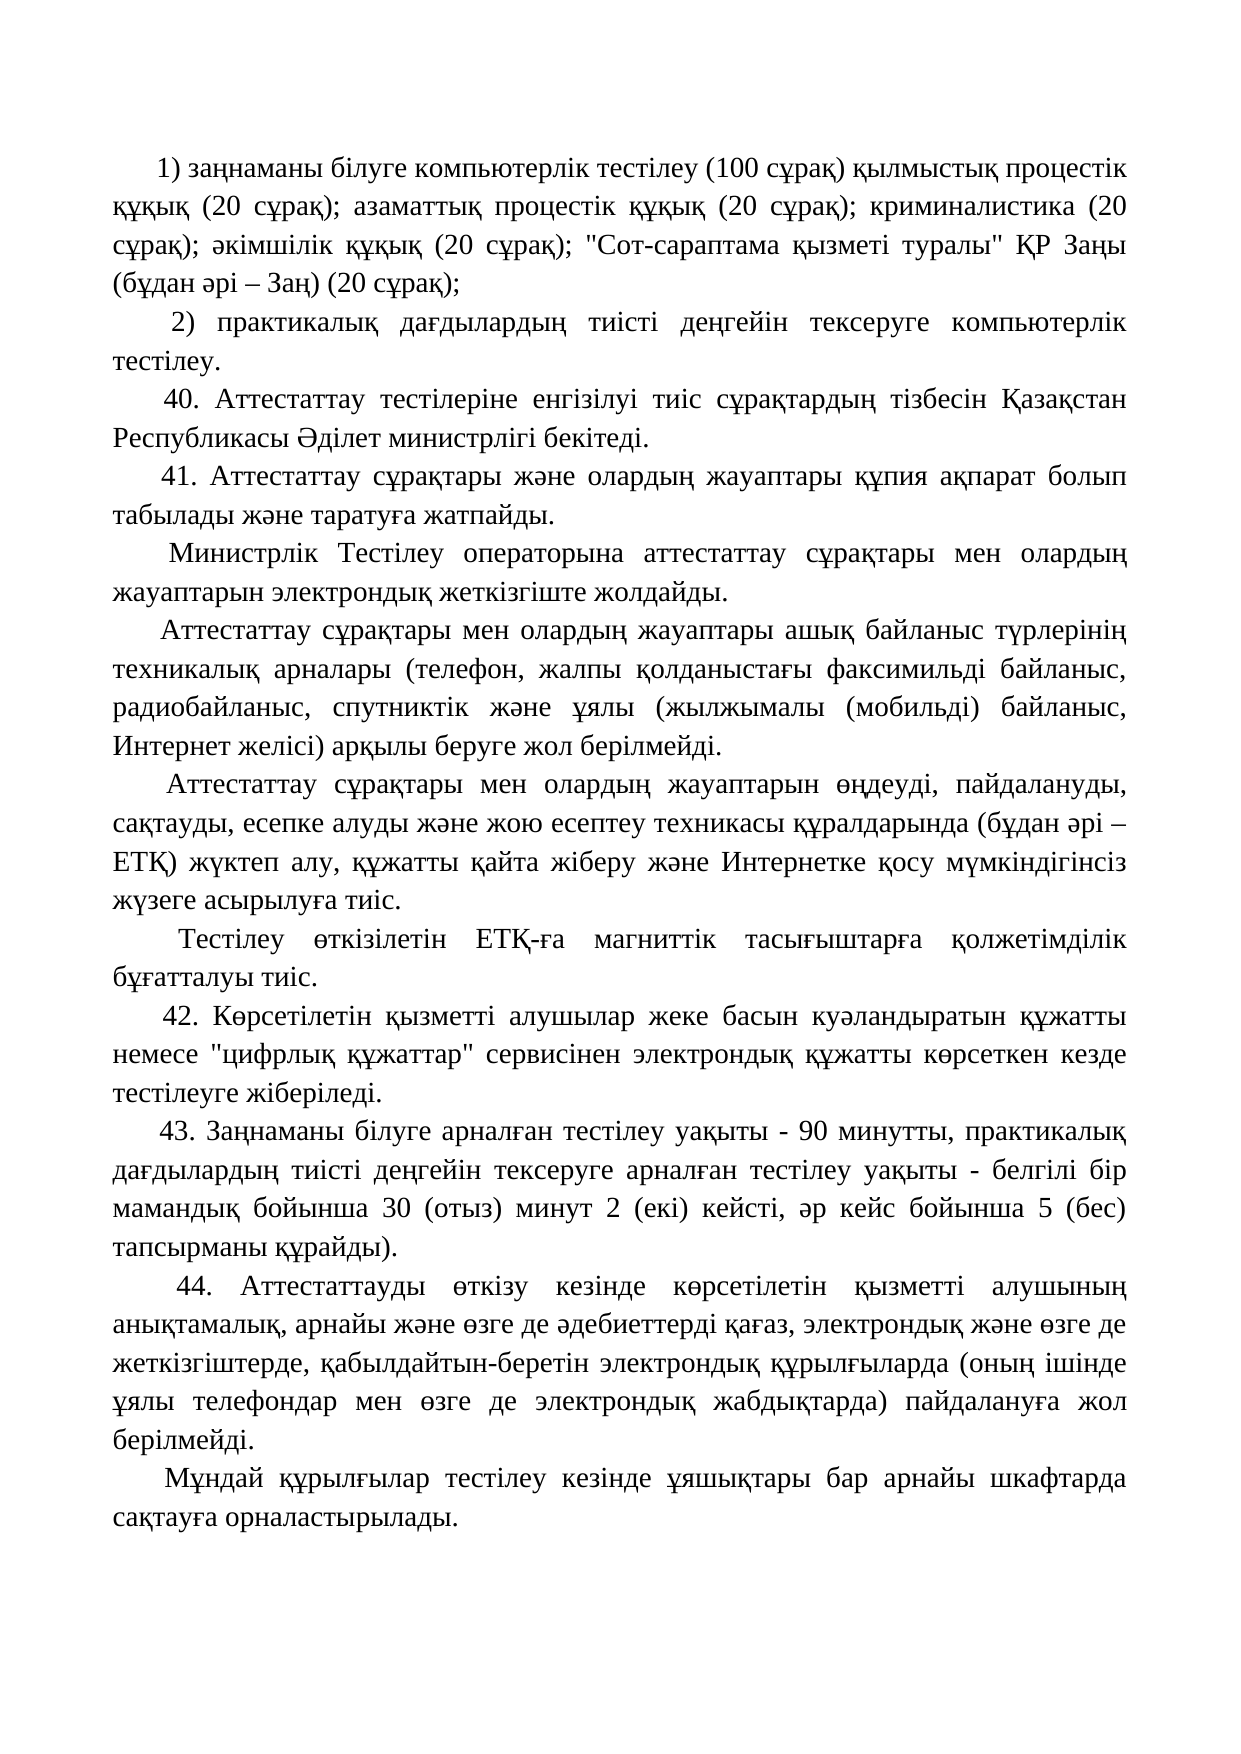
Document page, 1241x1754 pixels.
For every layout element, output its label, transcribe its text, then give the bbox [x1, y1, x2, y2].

text Аттестаттау сұрақтары мен олардың жауаптарын өңдеуді, пайдалануды, сақтауды, есепке алуды және жою есептеу техникасы құралдарында (бұдан әрі – ЕТҚ) жүктеп алу, құжатты қайта жіберу және Интернетке қосу мүмкіндігінсіз жүзеге асырылуға тиіс. [112, 767, 1128, 916]
text 41. Аттестаттау сұрақтары және олардың жауаптары құпия ақпарат болып табылады және таратуға жатпайды. [112, 458, 1128, 530]
text Тестілеу өткізілетін ЕТҚ-ға магниттік тасығыштарға қолжетімділік бұғатталуы тиіс. [112, 921, 1128, 993]
text 40. Аттестаттау тестілеріне енгізілуі тиіс сұрақтардың тізбесін Қазақстан Республикасы Әділет министрлігі бекітеді. [112, 381, 1128, 453]
text 44. Аттестаттауды өткізу кезінде көрсетілетін қызметті алушының анықтамалық, арнайы және өзге де әдебиеттерді қағаз, электрондық және өзге де жеткізгіштерде, қабылдайтын-беретін электрондық құрылғыларда (оның ішінде ұялы телефондар мен өзге де электрондық жабдықтарда) пайдалануға жол берілмейді. [112, 1268, 1128, 1455]
text 43. Заңнаманы білуге арналған тестілеу уақыты - 90 минутты, практикалық дағдылардың тиісті деңгейін тексеруге арналған тестілеу уақыты - белгілі бір мамандық бойынша 30 (отыз) минут 2 (екі) кейсті, әр кейс бойынша 5 (бес) тапсырманы құрайды). [112, 1113, 1128, 1263]
text Министрлік Тестілеу операторына аттестаттау сұрақтары мен олардың жауаптарын электрондық жеткізгіште жолдайды. [112, 535, 1128, 607]
text 2) практикалық дағдылардың тиісті деңгейін тексеруге компьютерлік тестілеу. [112, 304, 1128, 376]
text Мұндай құрылғылар тестілеу кезінде ұяшықтары бар арнайы шкафтарда сақтауға орналастырылады. [112, 1460, 1128, 1532]
text 1) заңнаманы білуге компьютерлік тестілеу (100 сұрақ) қылмыстық процестік құқық (20 сұрақ); азаматтық процестік құқық (20 сұрақ); криминалистика (20 сұрақ); әкімшілік құқық (20 сұрақ); "Сот-сараптама қызметі туралы" ҚР Заңы (бұдан әрі – Заң) (20 сұрақ); [112, 150, 1128, 299]
text 42. Көрсетілетін қызметті алушылар жеке басын куәландыратын құжатты немесе "цифрлық құжаттар" сервисінен электрондық құжатты көрсеткен кезде тестілеуге жіберіледі. [112, 998, 1128, 1108]
text Аттестаттау сұрақтары мен олардың жауаптары ашық байланыс түрлерінің техникалық арналары (телефон, жалпы қолданыстағы факсимильді байланыс, радиобайланыс, спутниктік және ұялы (жылжымалы (мобильді) байланыс, Интернет желісі) арқылы беруге жол берілмейді. [112, 612, 1128, 762]
